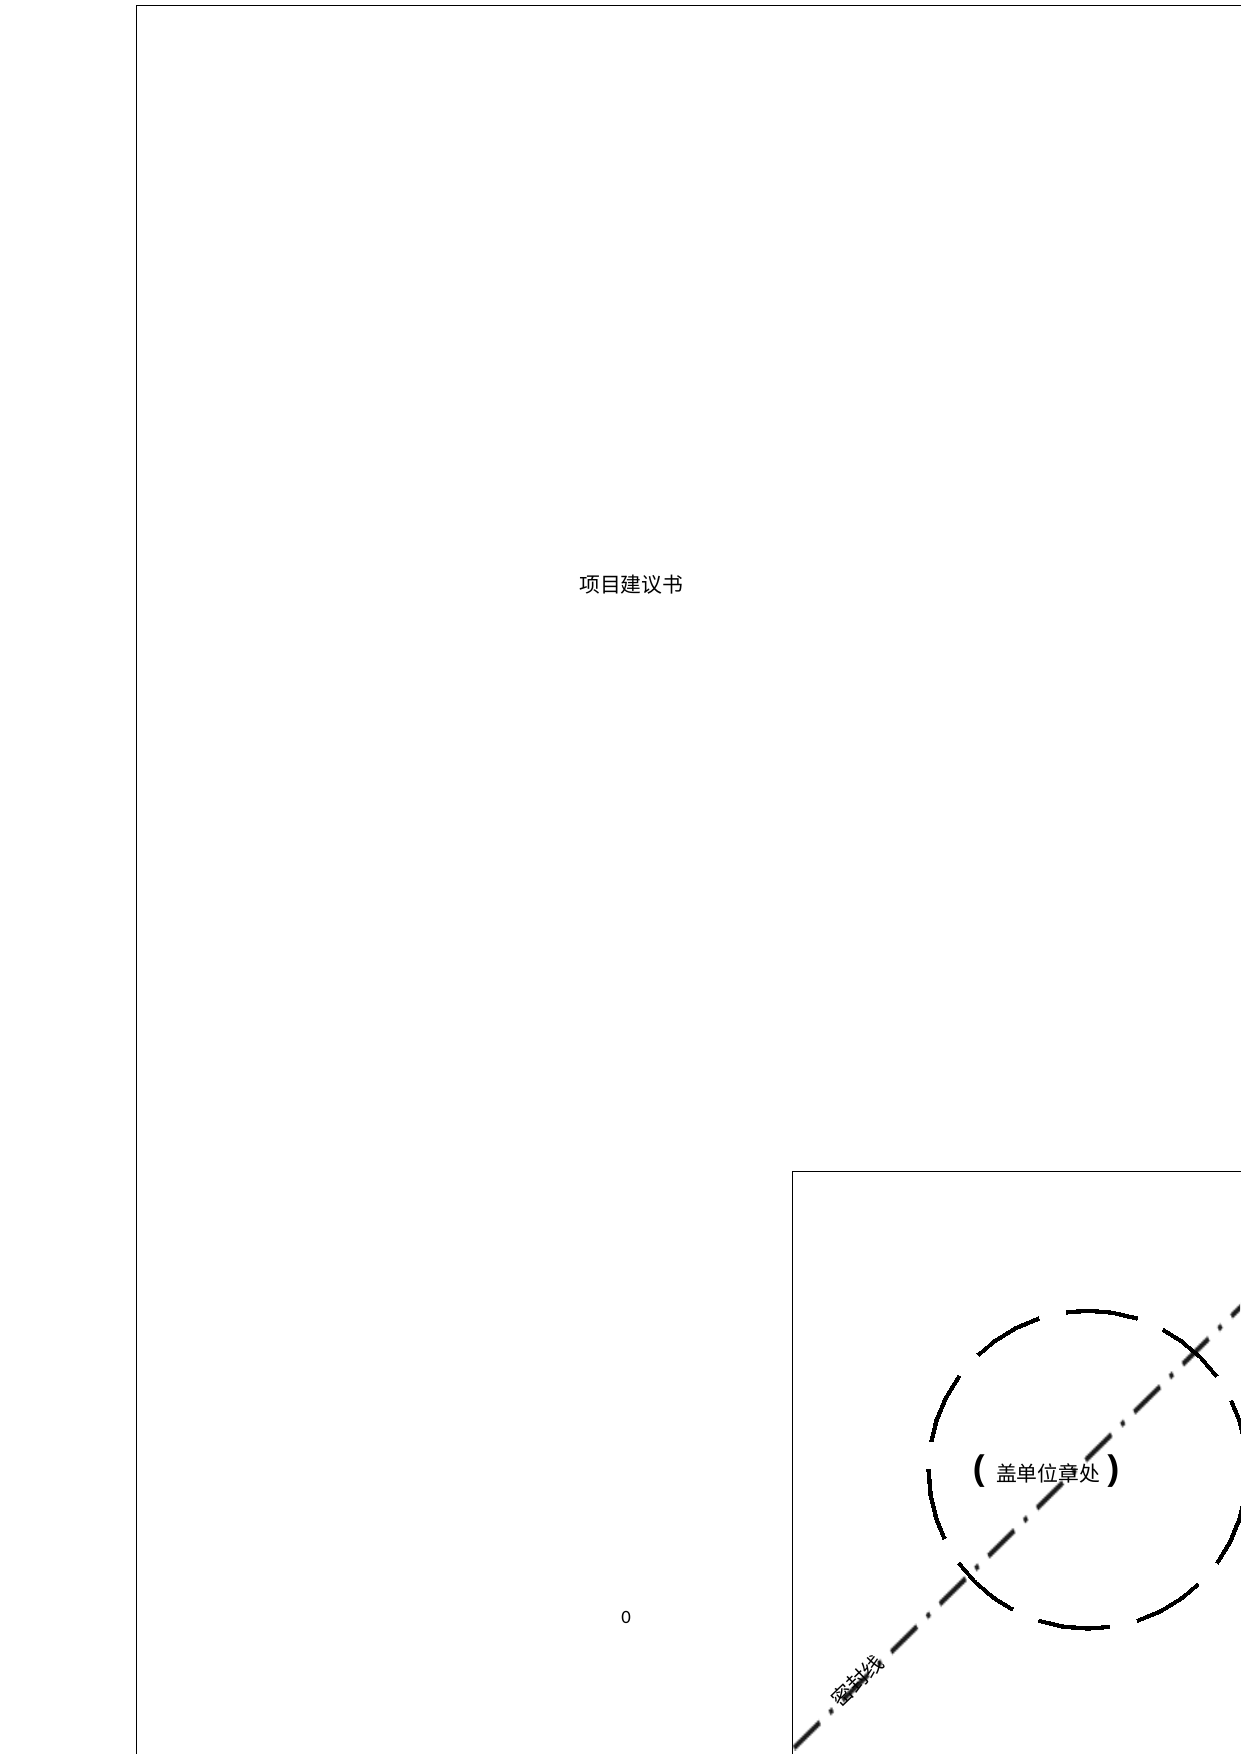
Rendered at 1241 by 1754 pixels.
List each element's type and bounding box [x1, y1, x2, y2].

picture [792, 1161, 1241, 1751]
